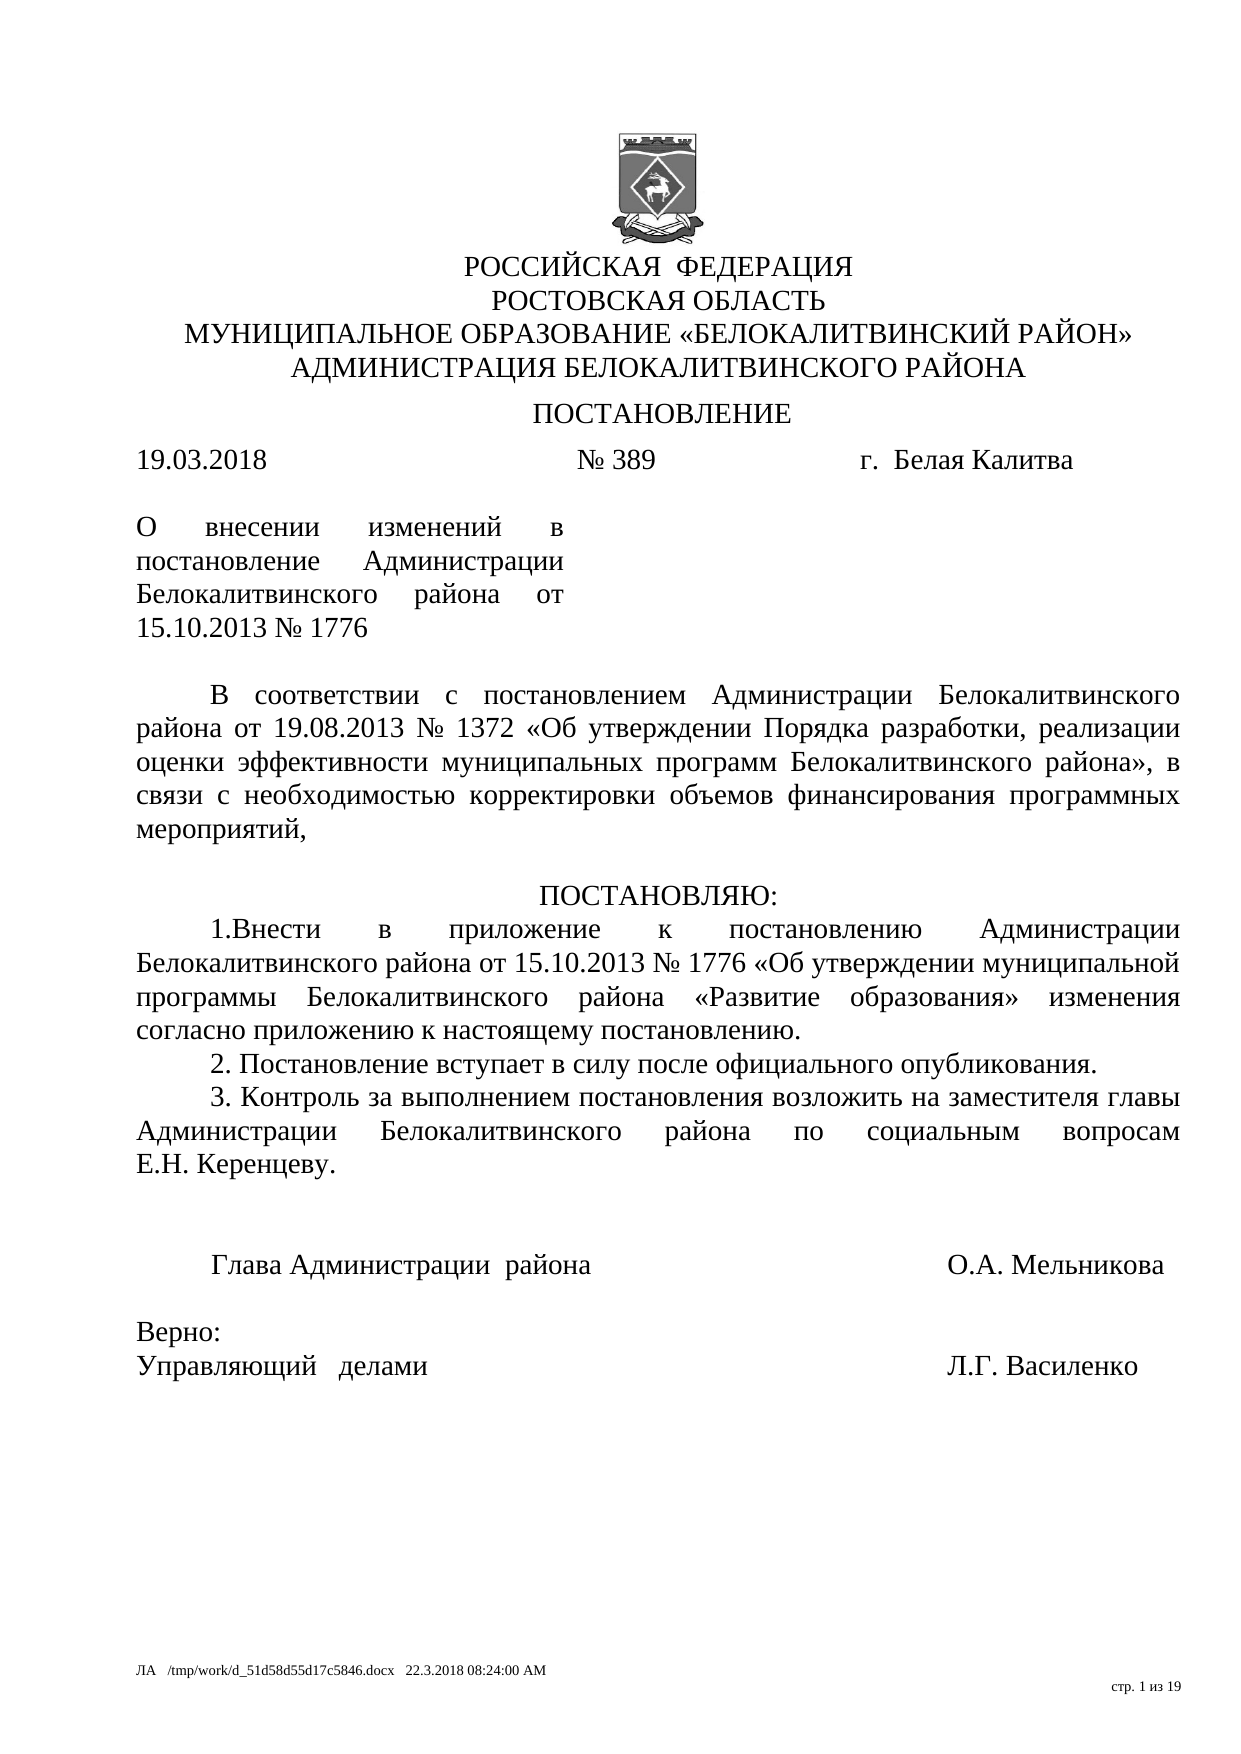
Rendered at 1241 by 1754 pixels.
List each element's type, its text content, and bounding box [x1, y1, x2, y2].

subtitle Глава Администрации района О.А. Мельникова [136, 1247, 1181, 1281]
subtitle ПОСТАНОВЛЕНИЕ [136, 396, 1181, 429]
subtitle МУНИЦИПАЛЬНОЕ ОБРАЗОВАНИЕ «БЕЛОКАЛИТВИНСКИЙ РАЙОН» [136, 316, 1181, 350]
subtitle РОСТОВСКАЯ ОБЛАСТЬ [136, 283, 1181, 316]
text 3. Контроль за выполнением постановления возложить на заместителя главы Администрации Белокалитвинского района по социальным вопросам Е.Н. Керенцеву. [136, 1079, 1181, 1180]
text Управляющий делами Л.Г. Василенко [136, 1348, 1181, 1381]
subtitle РОССИЙСКАЯ ФЕДЕРАЦИЯ [136, 249, 1181, 283]
text О внесении изменений в постановление Администрации Белокалитвинского района от 15.10.2013 № 1776 [136, 509, 564, 643]
text В соответствии с постановлением Администрации Белокалитвинского района от 19.08.2013 № 1372 «Об утверждении Порядка разработки, реализации оценки эффективности муниципальных программ Белокалитвинского района», в связи с необходимостью корректировки объемов финансирования программных мероприятий, [136, 677, 1181, 844]
subtitle АДМИНИСТРАЦИЯ БЕЛОКАЛИТВИНСКОГО РАЙОНА [136, 350, 1181, 383]
picture [611, 130, 706, 250]
text 19.03.2018 № 389 г. Белая Калитва [136, 442, 1181, 476]
text ПОСТАНОВЛЯЮ: [136, 878, 1181, 912]
text 2. Постановление вступает в силу после официального опубликования. [136, 1046, 1181, 1079]
text Верно: [136, 1314, 1181, 1348]
text 1.Внести в приложение к постановлению Администрации Белокалитвинского района от 15.10.2013 № 1776 «Об утверждении муниципальной программы Белокалитвинского района «Развитие образования» изменения согласно приложению к настоящему постановлению. [136, 912, 1181, 1046]
